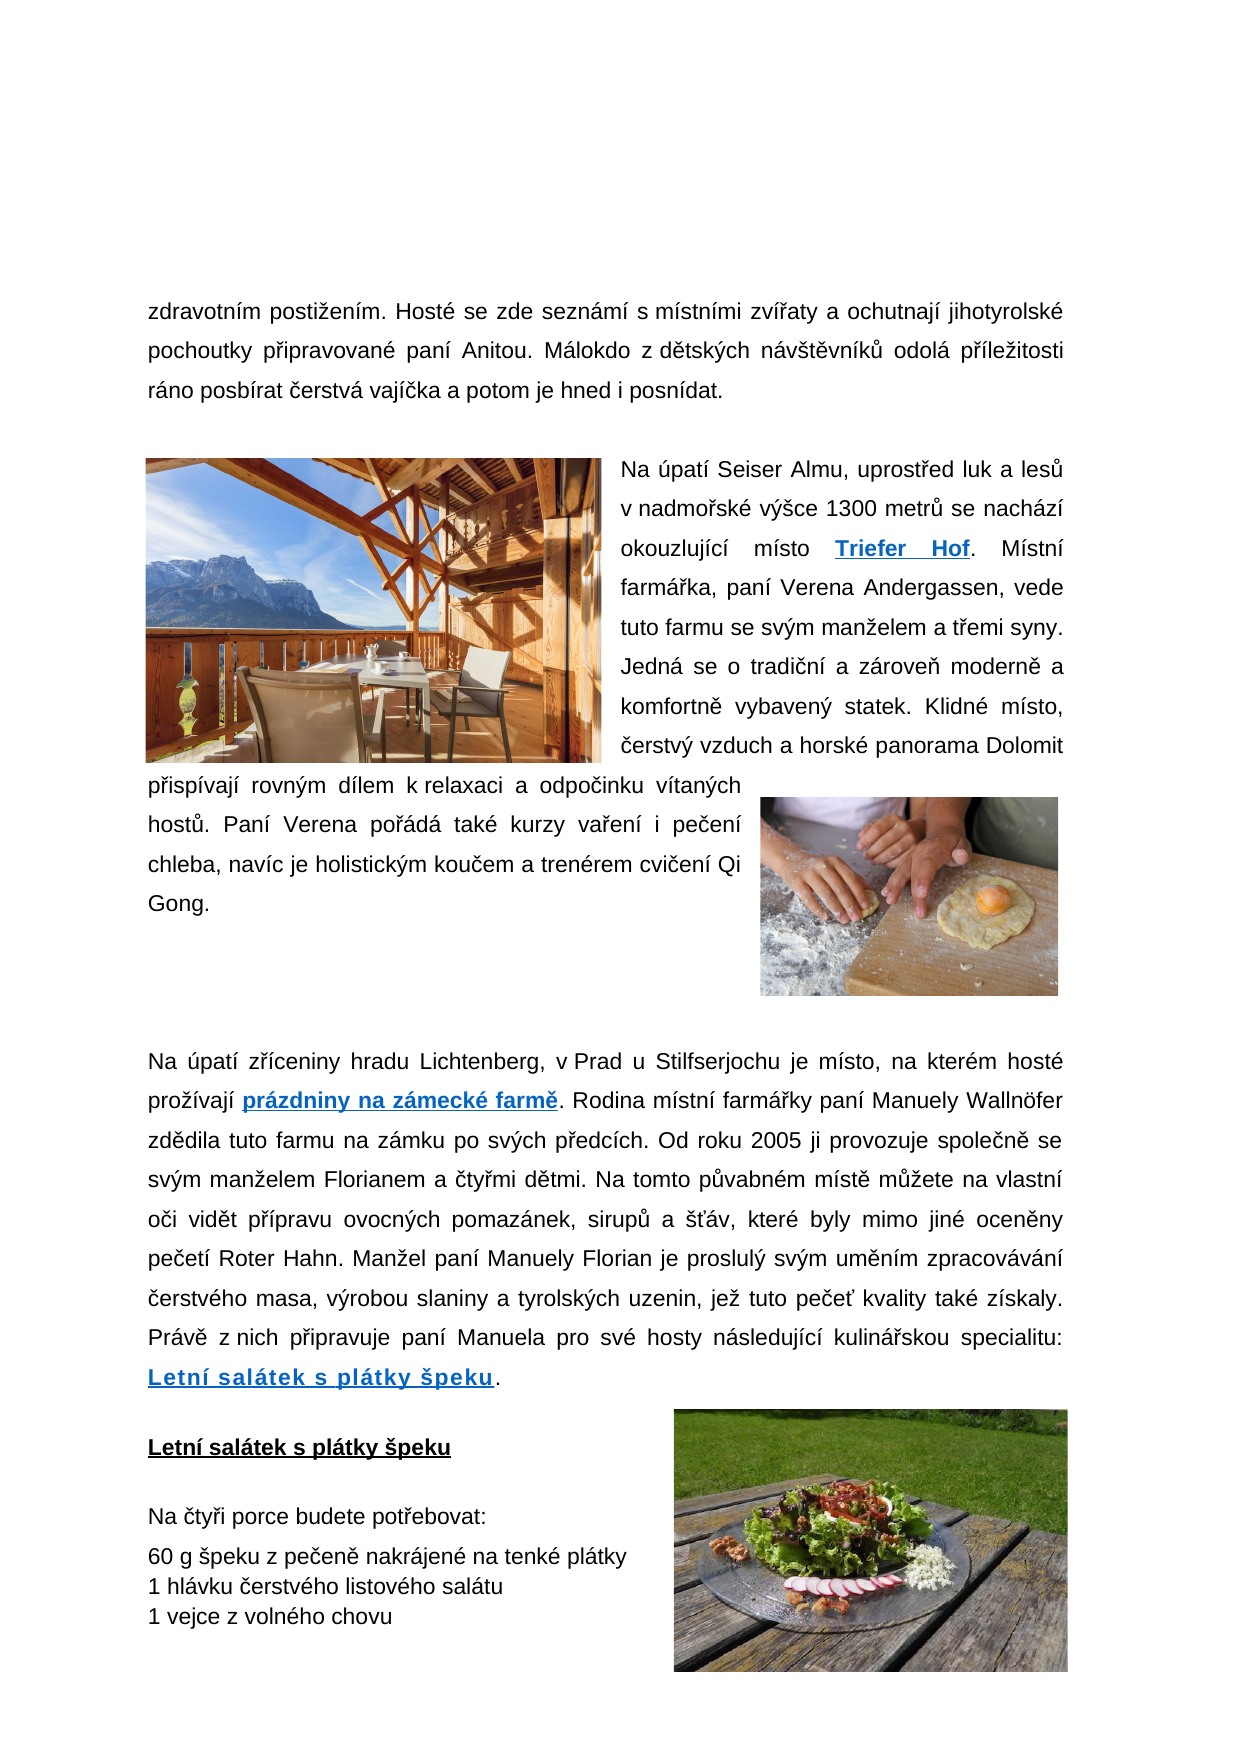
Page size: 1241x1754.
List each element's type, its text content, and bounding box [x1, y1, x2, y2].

text 1 hlávku čerstvého listového salátu [148, 1573, 673, 1599]
text Na úpatí zříceniny hradu Lichtenberg, v Prad u Stilfserjochu je místo, na kterém hosté prožívají prázdniny na zámecké farmě. Rodina místní farmářky paní Manuely Wallnöfer zdědila tuto farmu na zámku po svých předcích. Od roku 2005 ji provozuje společně se svým manželem Florianem a čtyřmi dětmi. Na tomto půvabném místě můžete na vlastní oči vidět přípravu ovocných pomazánek, sirupů a šťáv, které byly mimo jiné oceněny pečetí Roter Hahn. Manžel paní Manuely Florian je proslulý svým uměním zpracovávání čerstvého masa, výrobou slaniny a tyrolských uzenin, jež tuto pečeť kvality také získaly. Právě z nich připravuje paní Manuela pro své hosty následující kulinářskou specialitu: Letní salátek s plátky špeku. [148, 1048, 1064, 1390]
text 60 g špeku z pečeně nakrájené na tenké plátky [148, 1543, 673, 1569]
text 1 vejce z volného chovu [148, 1603, 673, 1629]
picture [145, 458, 602, 763]
picture [673, 1409, 1068, 1672]
text Letní salátek s plátky špeku [148, 1403, 1064, 1460]
text Na čtyři porce budete potřebovat: [148, 1503, 673, 1529]
picture [760, 797, 1059, 996]
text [148, 298, 1064, 403]
